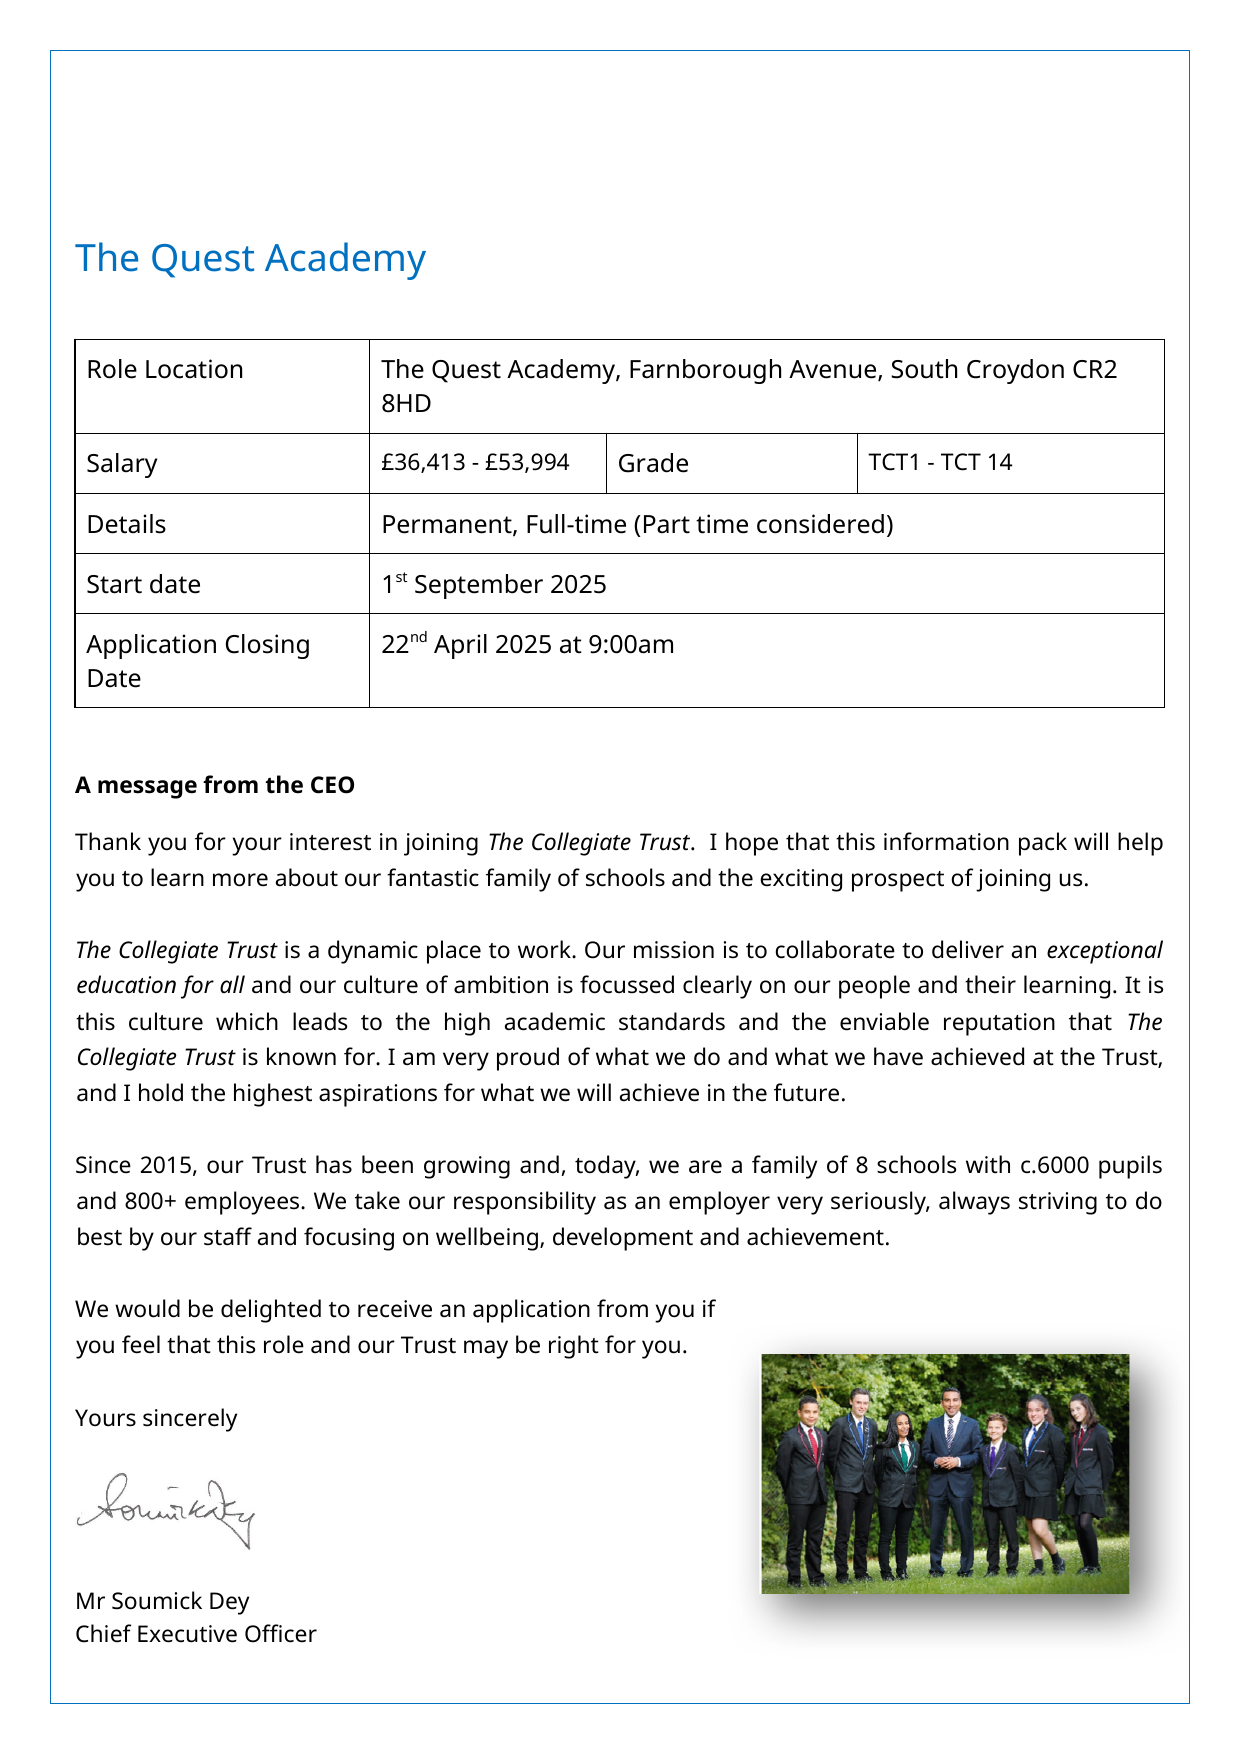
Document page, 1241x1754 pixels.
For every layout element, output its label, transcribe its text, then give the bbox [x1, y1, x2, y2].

text Since 2015, our Trust has been growing and, today, we are a family of 8 schools with c.6000 pupils and 800+ employees. We take our responsibility as an employer very seriously, always striving to do best by our staff and focusing on wellbeing, development and achievement. [75, 1149, 1165, 1252]
text Chief Executive Officer [75, 1618, 1165, 1649]
table_header Role Location [76, 340, 369, 433]
table_cell Permanent, Full-time (Part time considered) [370, 494, 1164, 553]
text A message from the CEO [75, 769, 1165, 801]
picture [75, 1471, 256, 1551]
text Thank you for your interest in joining The Collegiate Trust. I hope that this information pack will help you to learn more about our fantastic family of schools and the exciting prospect of joining us. [75, 826, 1165, 893]
table_cell Salary [76, 434, 369, 493]
table_cell Details [76, 494, 369, 553]
text We would be delighted to receive an application from you if you feel that this role and our Trust may be right for you. [75, 1293, 1165, 1360]
text The Collegiate Trust is a dynamic place to work. Our mission is to collaborate to deliver an exceptional education for all and our culture of ambition is focussed clearly on our people and their learning. It is this culture which leads to the high academic standards and the enviable reputation that The Collegiate Trust is known for. I am very proud of what we do and what we have achieved at the Trust, and I hold the highest aspirations for what we will achieve in the future. [75, 933, 1165, 1108]
text The Quest Academy [75, 231, 1165, 282]
table_cell 22nd April 2025 at 9:00am [370, 614, 1164, 707]
table_cell TCT1 - TCT 14 [858, 434, 1164, 493]
text Mr Soumick Dey [75, 1585, 750, 1616]
table_header The Quest Academy, Farnborough Avenue, South Croydon CR2 8HD [370, 340, 1164, 433]
picture [759, 1354, 1130, 1594]
table_cell £36,413 - £53,994 [370, 434, 606, 493]
table_cell 1st September 2025 [370, 554, 1164, 613]
table_cell Application Closing Date [76, 614, 369, 707]
table_cell Start date [76, 554, 369, 613]
table_cell Grade [607, 434, 857, 493]
text Yours sincerely [75, 1402, 742, 1433]
